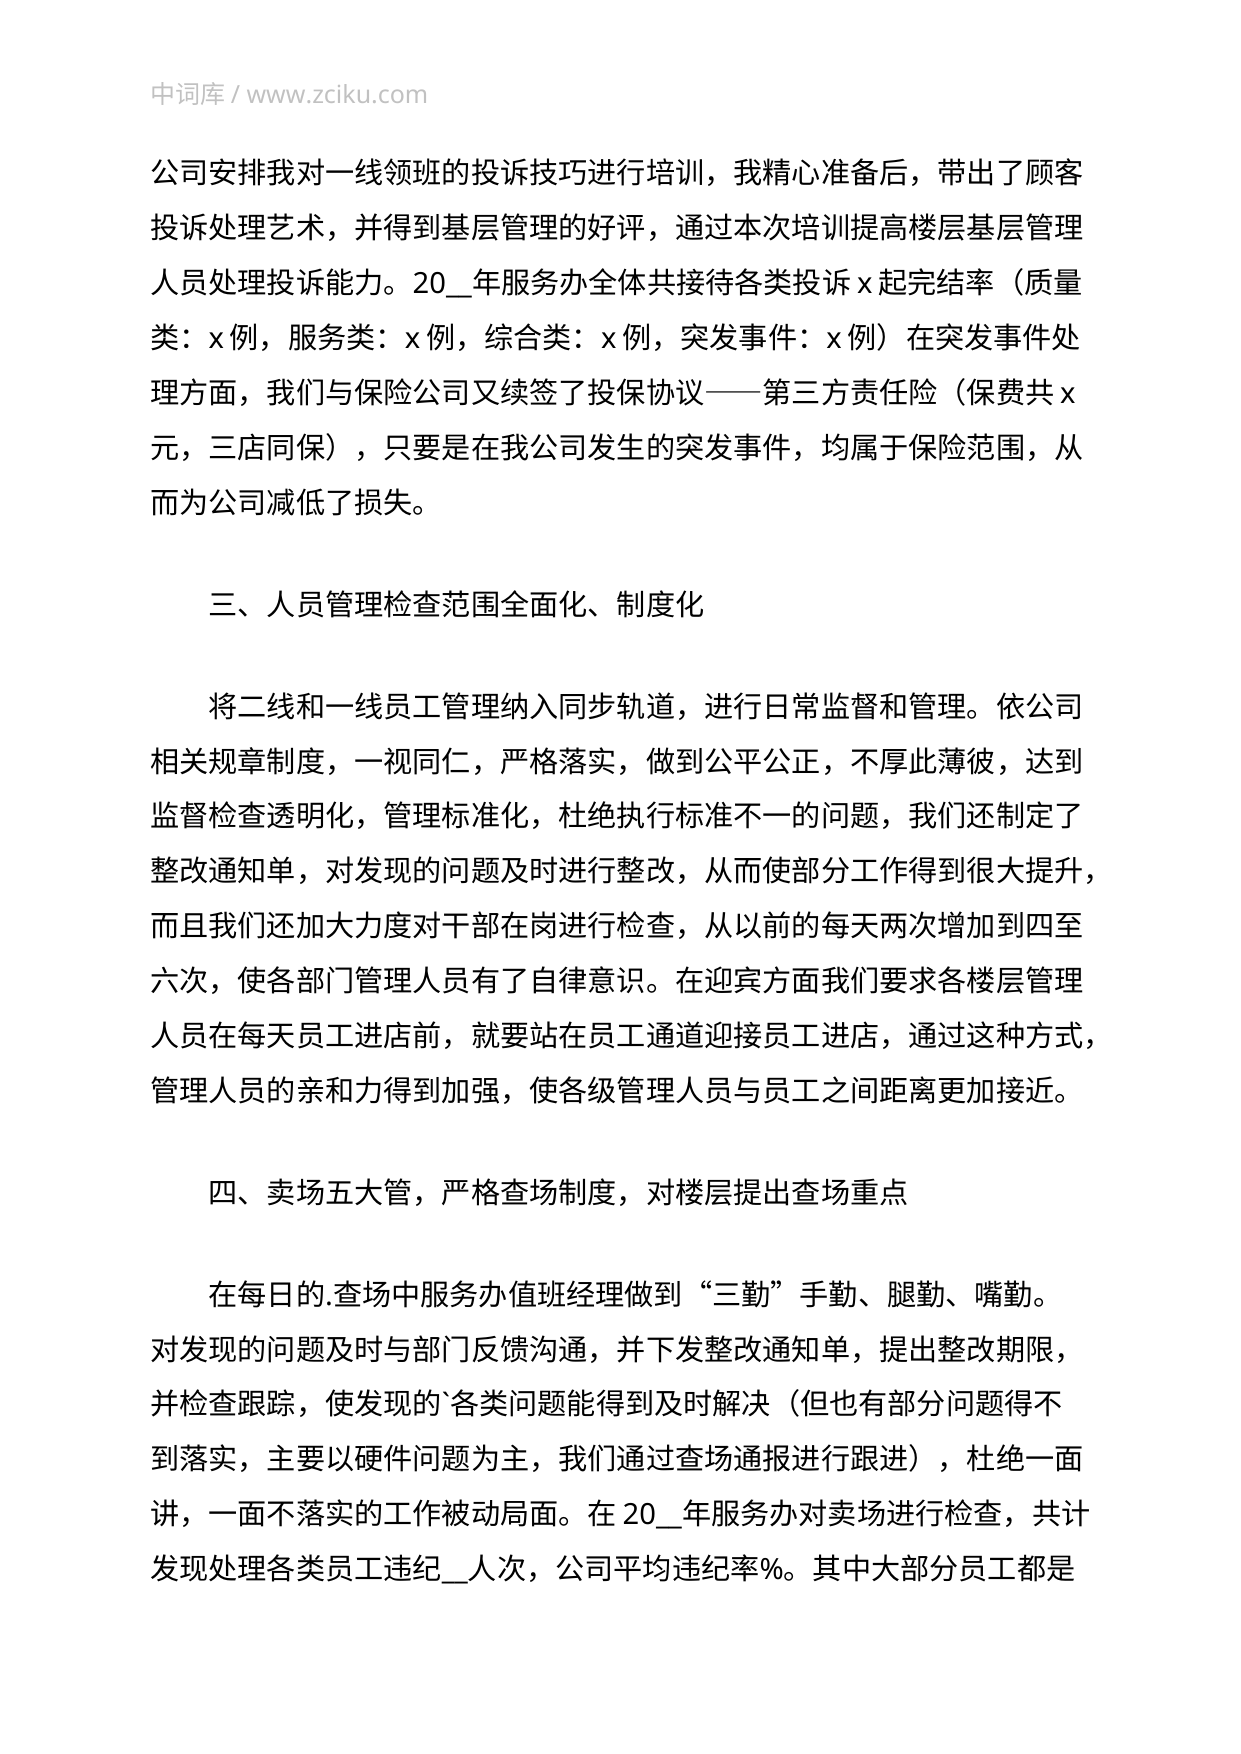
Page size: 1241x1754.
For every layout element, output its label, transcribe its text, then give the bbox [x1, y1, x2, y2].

text 四、卖场五大管，严格查场制度，对楼层提出查场重点 [150, 1169, 1090, 1212]
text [150, 150, 1090, 522]
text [150, 1271, 1090, 1588]
text 三、人员管理检查范围全面化、制度化 [150, 581, 1090, 624]
text 将二线和一线员工管理纳入同步轨道，进行日常监督和管理。依公司相关规章制度，一视同仁，严格落实，做到公平公正，不厚此薄彼，达到监督检查透明化，管理标准化，杜绝执行标准不一的问题，我们还制定了整改通知单，对发现的问题及时进行整改，从而使部分工作得到很大提升，而且我们还加大力度对干部在岗进行检查，从以前的每天两次增加到四至六次，使各部门管理人员有了自律意识。在迎宾方面我们要求各楼层管理人员在每天员工进店前，就要站在员工通道迎接员工进店，通过这种方式，管理人员的亲和力得到加强，使各级管理人员与员工之间距离更加接近。 [150, 683, 1090, 1110]
